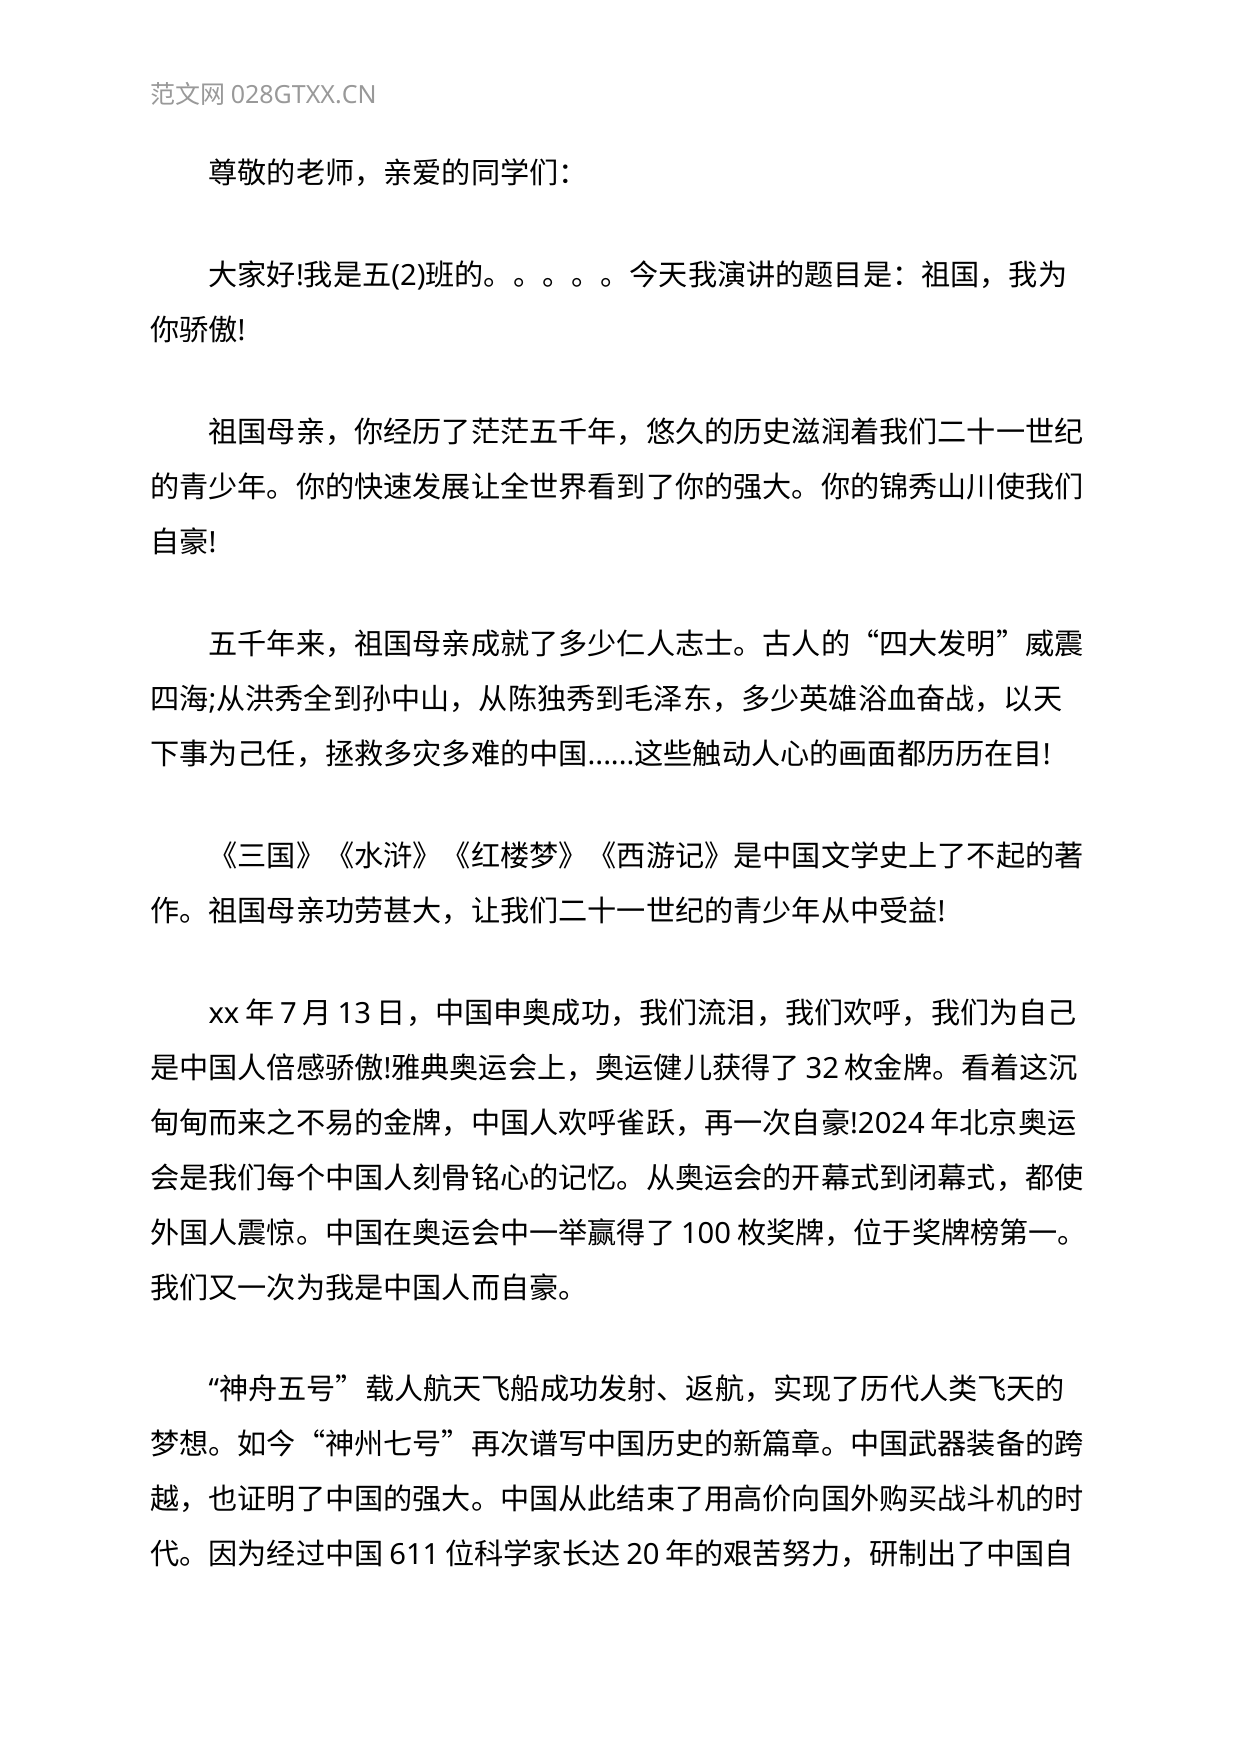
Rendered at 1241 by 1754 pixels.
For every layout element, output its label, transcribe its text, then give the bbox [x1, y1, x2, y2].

text 《三国》《水浒》《红楼梦》《西游记》是中国文学史上了不起的著作。祖国母亲功劳甚大，让我们二十一世纪的青少年从中受益! [150, 832, 1090, 930]
text xx年7月13日，中国申奥成功，我们流泪，我们欢呼，我们为自己是中国人倍感骄傲!雅典奥运会上，奥运健儿获得了32枚金牌。看着这沉甸甸而来之不易的金牌，中国人欢呼雀跃，再一次自豪!2024年北京奥运会是我们每个中国人刻骨铭心的记忆。从奥运会的开幕式到闭幕式，都使外国人震惊。中国在奥运会中一举赢得了100枚奖牌，位于奖牌榜第一。我们又一次为我是中国人而自豪。 [150, 989, 1090, 1306]
text 五千年来，祖国母亲成就了多少仁人志士。古人的“四大发明”威震四海;从洪秀全到孙中山，从陈独秀到毛泽东，多少英雄浴血奋战，以天下事为己任，拯救多灾多难的中国......这些触动人心的画面都历历在目! [150, 621, 1090, 773]
text 大家好!我是五(2)班的。。。。。今天我演讲的题目是：祖国，我为你骄傲! [150, 252, 1090, 349]
text 尊敬的老师，亲爱的同学们： [150, 150, 1090, 192]
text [150, 1366, 1090, 1573]
text 祖国母亲，你经历了茫茫五千年，悠久的历史滋润着我们二十一世纪的青少年。你的快速发展让全世界看到了你的强大。你的锦秀山川使我们自豪! [150, 409, 1090, 561]
